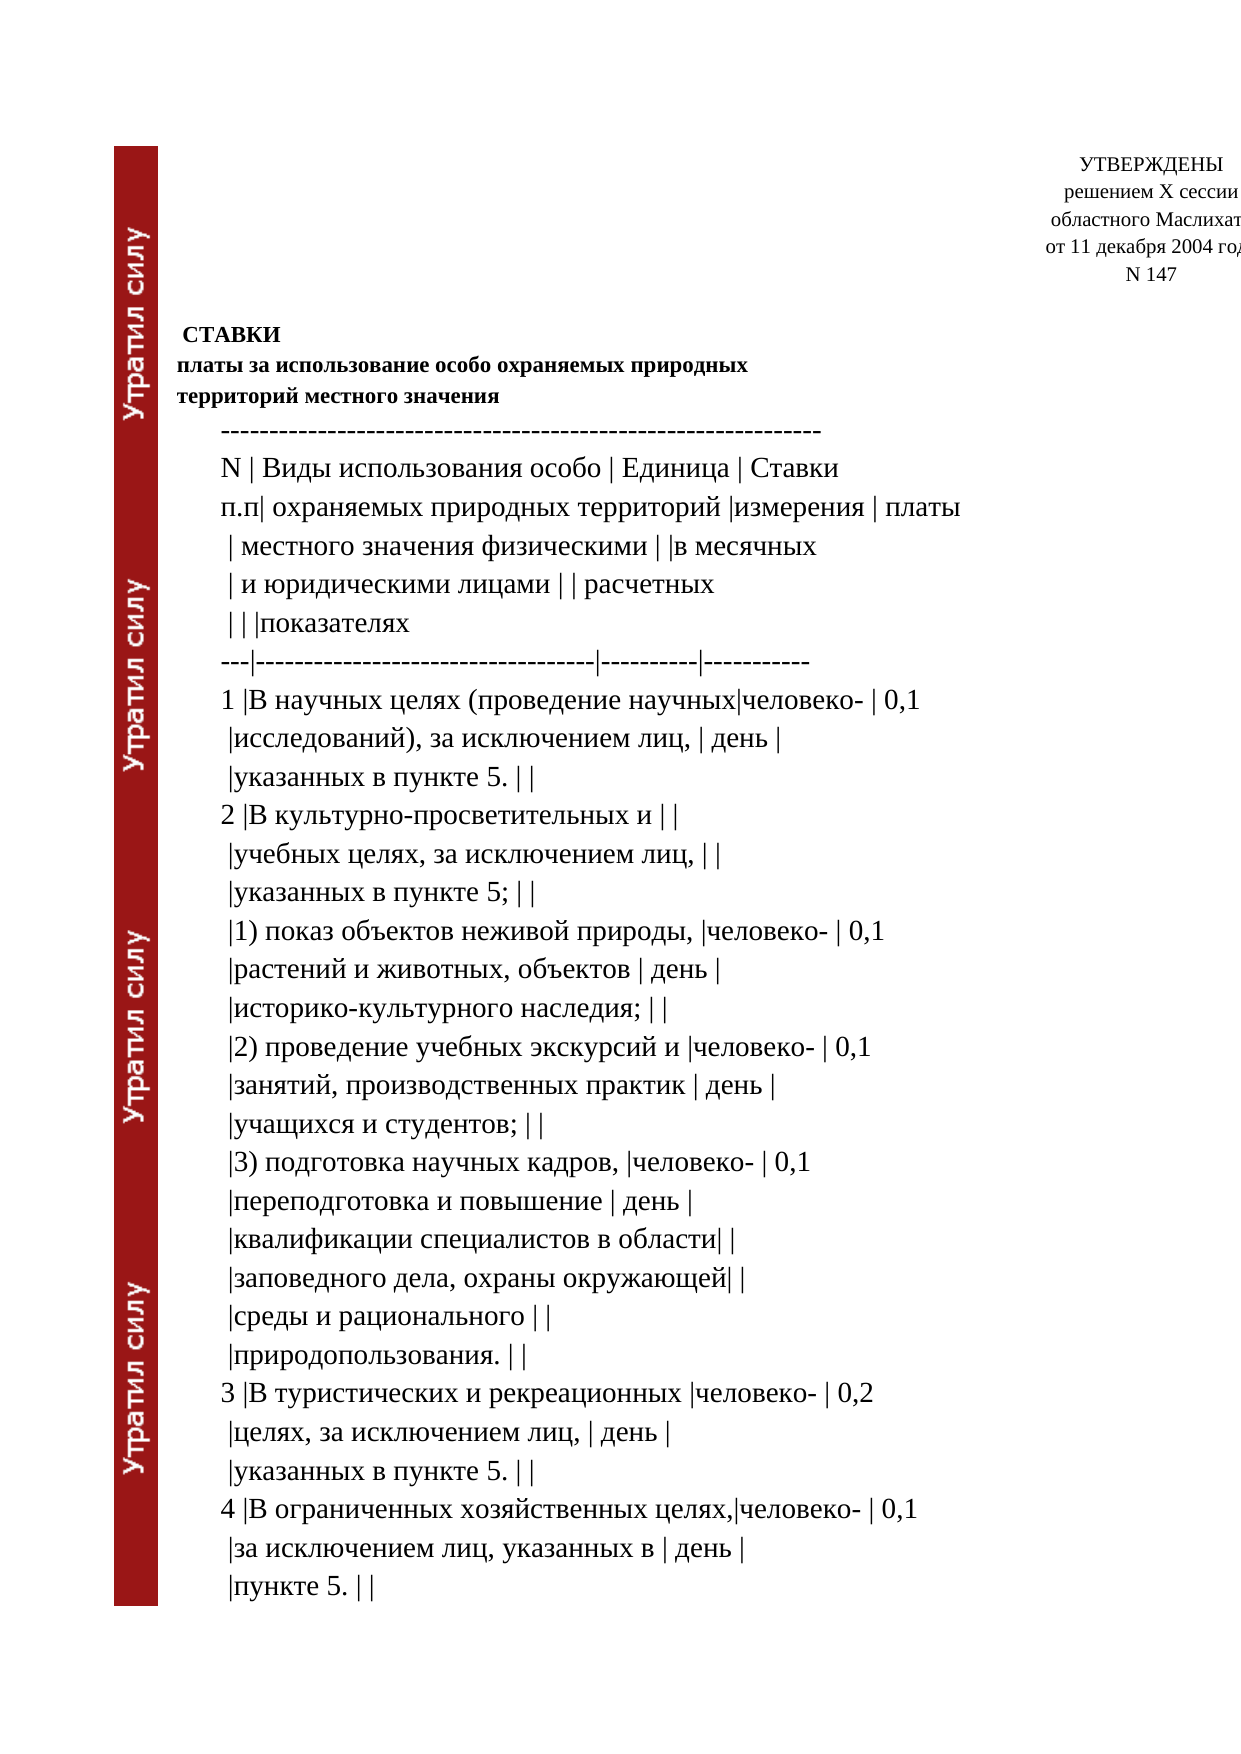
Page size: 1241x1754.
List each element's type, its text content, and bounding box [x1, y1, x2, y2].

picture [114, 146, 158, 150]
text СТАВКИ платы за использование особо охраняемых природных территорий местного значения [112, 321, 1128, 408]
picture [114, 1602, 158, 1606]
table_header [101, 150, 912, 321]
table_header УТВЕРЖДЕНЫ решением Х сессии областного Маслихата от 11 декабря 2004 года N 147 [912, 150, 1240, 321]
picture [114, 408, 158, 412]
